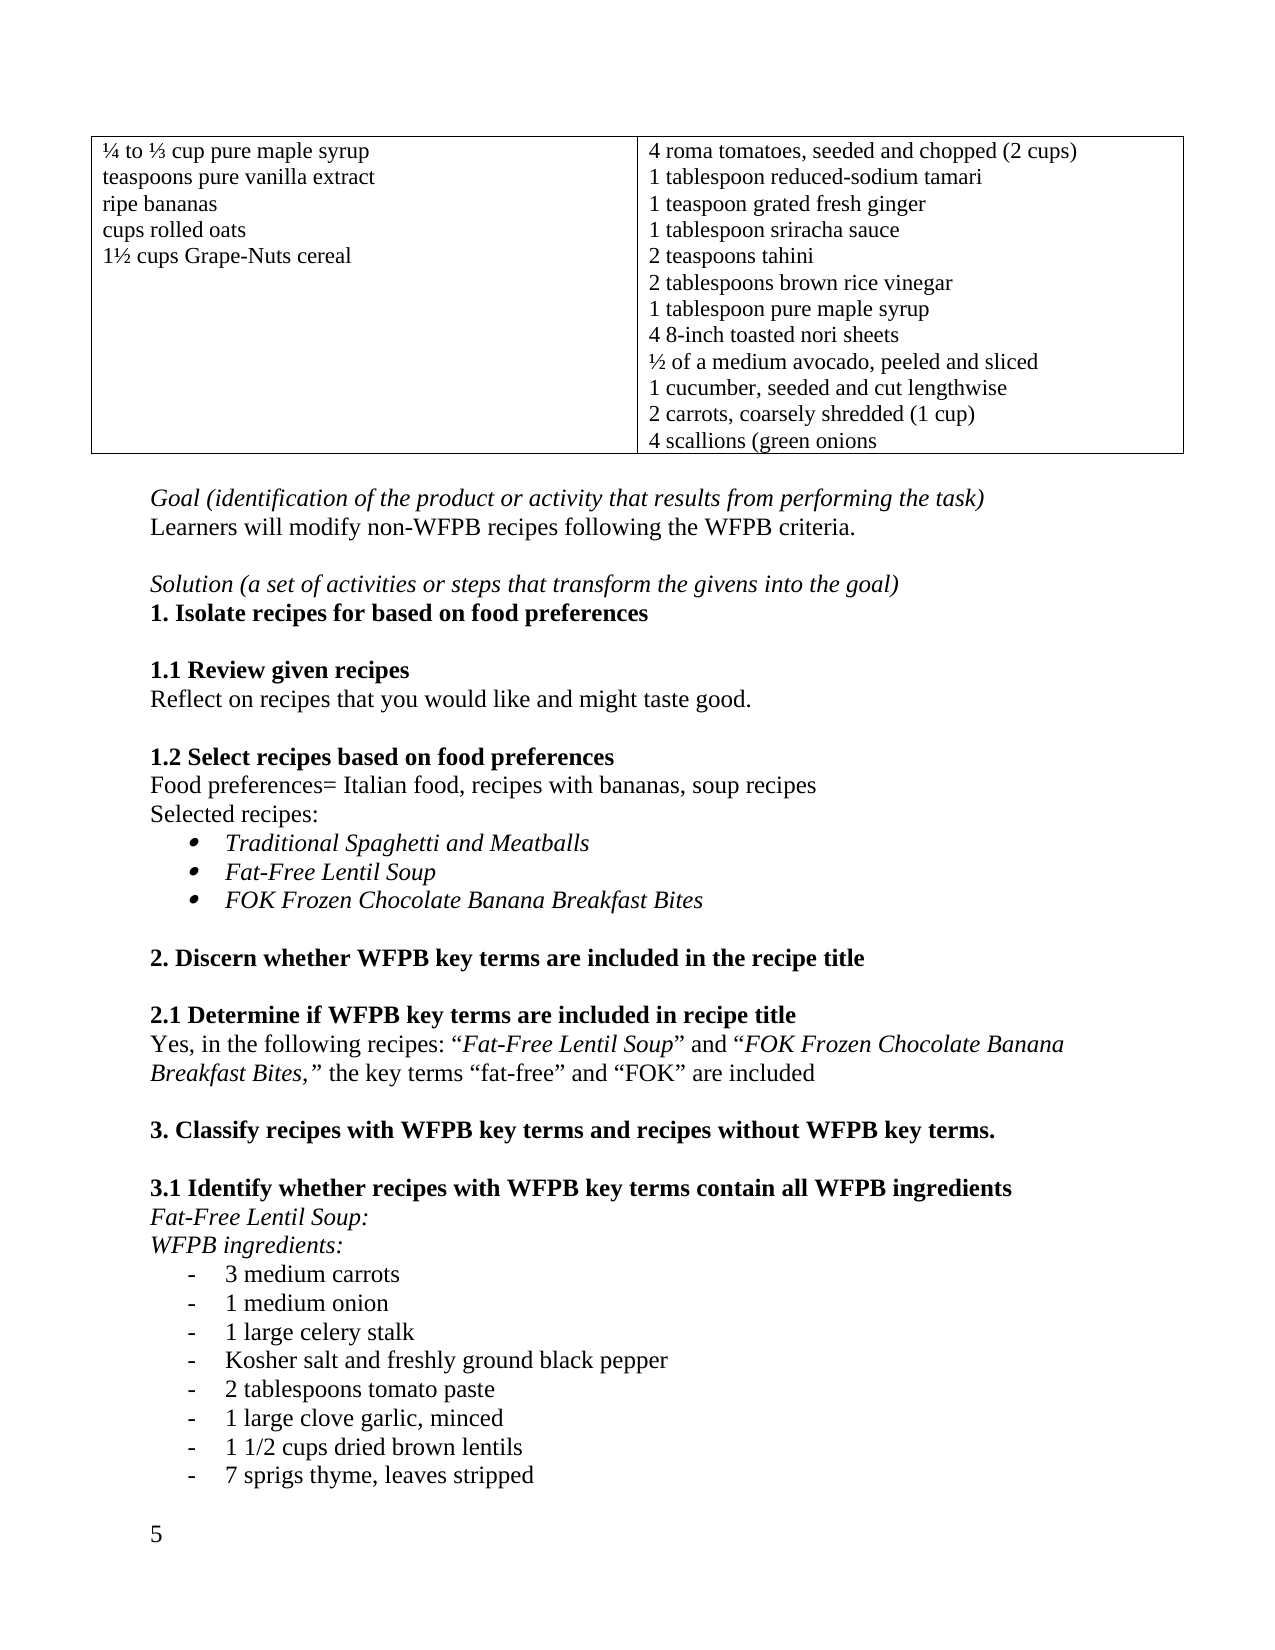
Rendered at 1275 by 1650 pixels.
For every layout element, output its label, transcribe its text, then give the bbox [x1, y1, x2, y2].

text 2. Discern whether WFPB key terms are included in the recipe title [150, 943, 1125, 972]
text 1. Isolate recipes for based on food preferences [150, 598, 1125, 627]
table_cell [92, 137, 637, 453]
text Yes, in the following recipes: “Fat-Free Lentil Soup” and “FOK Frozen Chocolate Banana Breakfast Bites,” the key terms “fat-free” and “FOK” are included [150, 1029, 1125, 1087]
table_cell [638, 137, 1183, 453]
list FOK Frozen Chocolate Banana Breakfast Bites [187, 885, 1125, 914]
text 1.1 Review given recipes [150, 655, 1125, 684]
list 2 tablespoons tomato paste [187, 1374, 1125, 1403]
list 3 medium carrots [187, 1259, 1125, 1288]
text 1.2 Select recipes based on food preferences [150, 742, 1125, 770]
text Selected recipes: [150, 799, 1125, 828]
list 1 large clove garlic, minced [187, 1403, 1125, 1432]
text 3.1 Identify whether recipes with WFPB key terms contain all WFPB ingredients [150, 1173, 1125, 1202]
list 7 sprigs thyme, leaves stripped [187, 1460, 1125, 1489]
text Reflect on recipes that you would like and might taste good. [150, 684, 1125, 713]
list 1 1/2 cups dried brown lentils [187, 1432, 1125, 1460]
list 1 large celery stalk [187, 1317, 1125, 1345]
list Kosher salt and freshly ground black pepper [187, 1345, 1125, 1374]
text Goal (identification of the product or activity that results from performing the task) [150, 483, 1125, 512]
list 1 medium onion [187, 1288, 1125, 1317]
list Fat-Free Lentil Soup [187, 857, 1125, 885]
text Solution (a set of activities or steps that transform the givens into the goal) [150, 569, 1125, 598]
text 2.1 Determine if WFPB key terms are included in recipe title [150, 1000, 1125, 1029]
text WFPB ingredients: [150, 1230, 1125, 1259]
text 3. Classify recipes with WFPB key terms and recipes without WFPB key terms. [150, 1115, 1125, 1144]
text Food preferences= Italian food, recipes with bananas, soup recipes [150, 770, 1125, 799]
list Traditional Spaghetti and Meatballs [187, 828, 1125, 857]
text Fat-Free Lentil Soup: [150, 1202, 1125, 1230]
text Learners will modify non-WFPB recipes following the WFPB criteria. [150, 512, 1125, 540]
